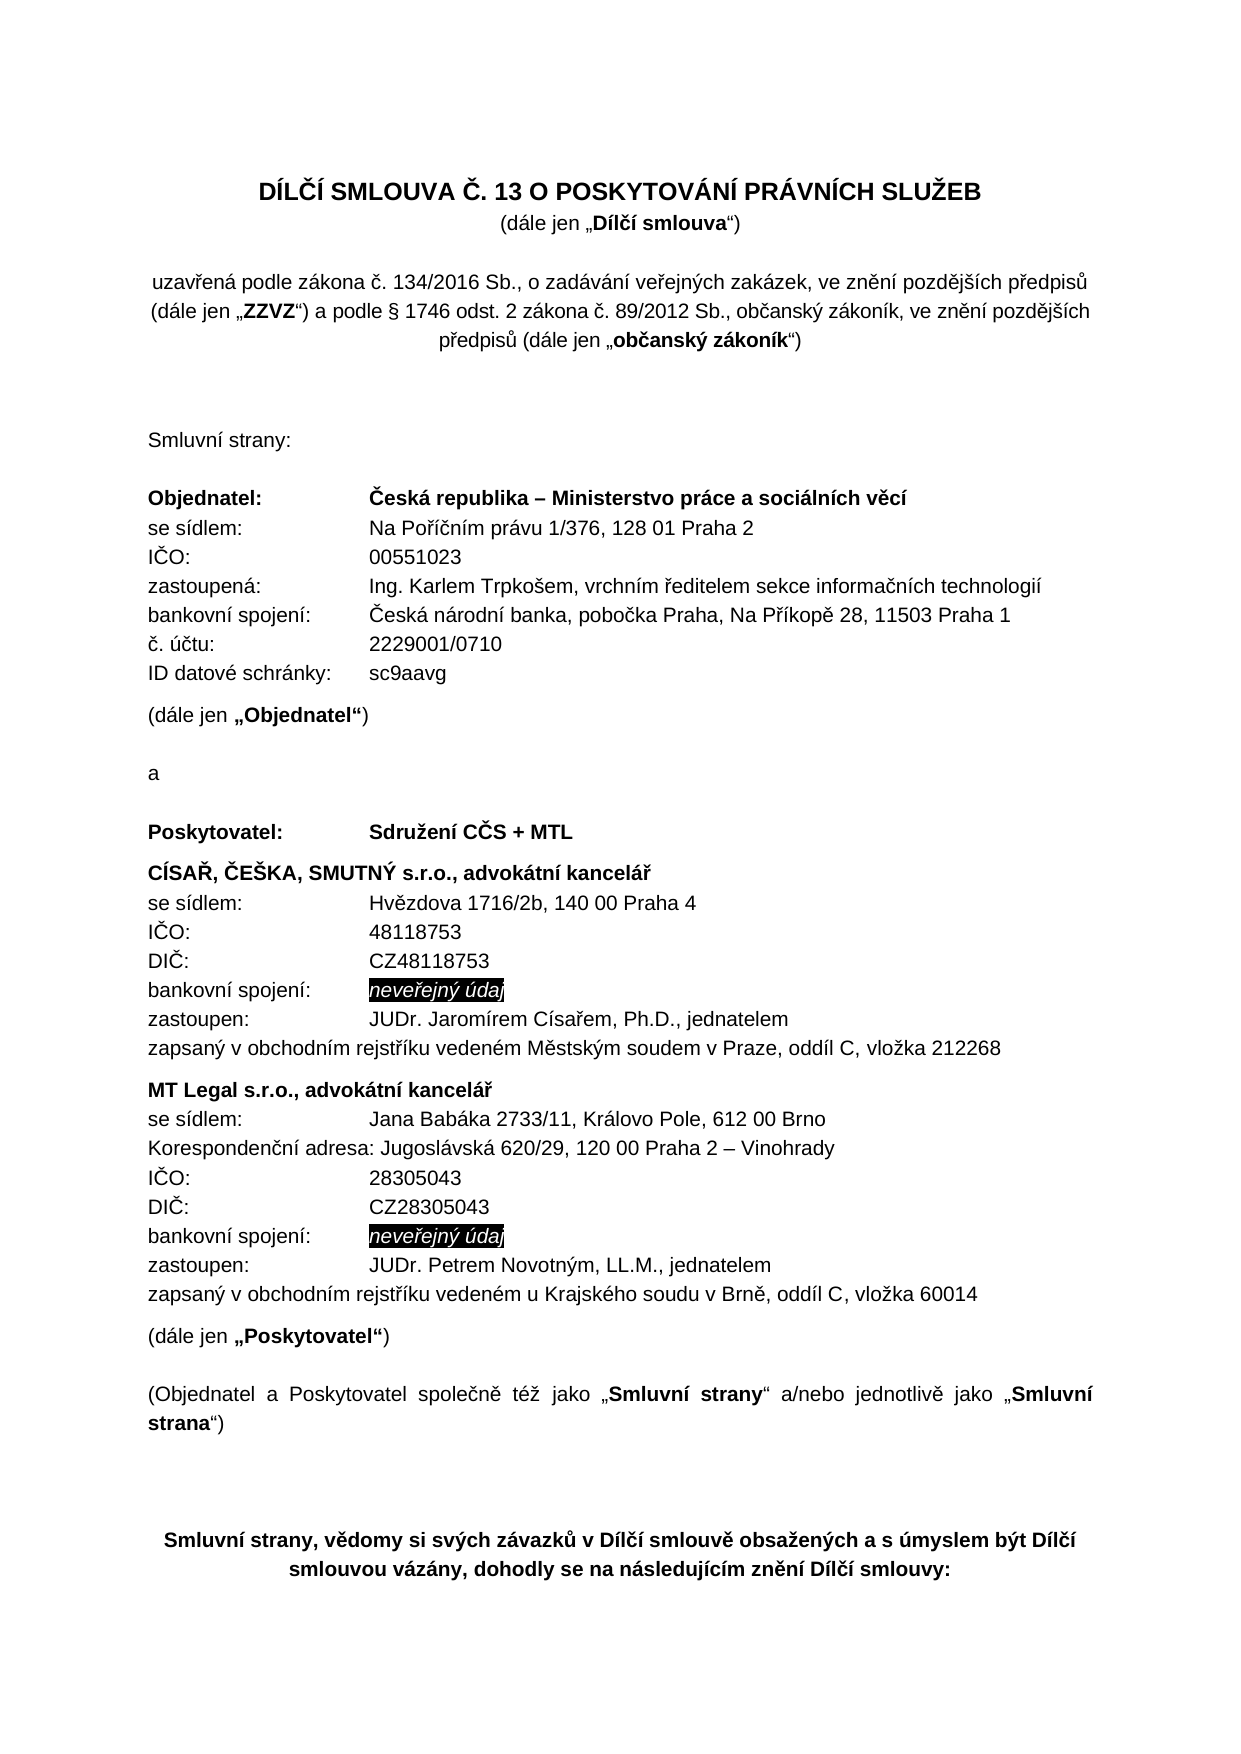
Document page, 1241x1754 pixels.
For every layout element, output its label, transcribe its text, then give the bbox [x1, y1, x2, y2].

text Smluvní strany, vědomy si svých závazků v Dílčí smlouvě obsažených a s úmyslem být Dílčí smlouvou vázány, dohodly se na následujícím znění Dílčí smlouvy: [148, 1523, 1092, 1581]
text MT Legal s.r.o., advokátní kancelář [148, 1073, 1092, 1102]
text IČO: 48118753 [148, 914, 1092, 943]
text (dále jen „Dílčí smlouva“) [148, 206, 1092, 235]
text Smluvní strany: [148, 423, 1092, 452]
text se sídlem: Hvězdova 1716/2b, 140 00 Praha 4 [148, 885, 1092, 914]
text DIČ: CZ28305043 [148, 1189, 1092, 1218]
text zapsaný v obchodním rejstříku vedeném u Krajského soudu v Brně, oddíl C, vložka 60014 [148, 1277, 1092, 1306]
text bankovní spojení: Česká národní banka, pobočka Praha, Na Příkopě 28, 11503 Praha 1 [148, 598, 1092, 627]
text se sídlem: Jana Babáka 2733/11, Královo Pole, 612 00 Brno [148, 1102, 1092, 1131]
text CÍSAŘ, ČEŠKA, SMUTNÝ s.r.o., advokátní kancelář [148, 856, 1092, 885]
list zastoupen: JUDr. Petrem Novotným, LL.M., jednatelem [148, 1248, 1092, 1277]
text Korespondenční adresa: Jugoslávská 620/29, 120 00 Praha 2 – Vinohrady [148, 1131, 1092, 1160]
text IČO: 28305043 [148, 1160, 1092, 1189]
text ID datové schránky: sc9aavg [148, 656, 1092, 685]
text zapsaný v obchodním rejstříku vedeném Městským soudem v Praze, oddíl C, vložka 212268 [148, 1031, 1092, 1060]
text uzavřená podle zákona č. 134/2016 Sb., o zadávání veřejných zakázek, ve znění pozdějších předpisů (dále jen „ZZVZ“) a podle § 1746 odst. 2 zákona č. 89/2012 Sb., občanský zákoník, ve znění pozdějších předpisů (dále jen „občanský zákoník“) [148, 264, 1092, 352]
text (Objednatel a Poskytovatel společně též jako „Smluvní strany“ a/nebo jednotlivě jako „Smluvní strana“) [148, 1377, 1092, 1435]
text Objednatel: Česká republika – Ministerstvo práce a sociálních věcí [148, 481, 1092, 510]
text DIČ: CZ48118753 [148, 943, 1092, 973]
list zastoupen: JUDr. Jaromírem Císařem, Ph.D., jednatelem [148, 1002, 1092, 1031]
text IČO: 00551023 [148, 539, 1092, 568]
list bankovní spojení: neveřejný údaj [148, 973, 1092, 1002]
text zastoupená: Ing. Karlem Trpkošem, vrchním ředitelem sekce informačních technologií [148, 568, 1092, 598]
text (dále jen „Poskytovatel“) [148, 1318, 1092, 1348]
text č. účtu: 2229001/0710 [148, 627, 1092, 656]
text Poskytovatel: Sdružení CČS + MTL [148, 814, 1092, 843]
list bankovní spojení: neveřejný údaj [148, 1218, 1092, 1248]
text Dílčí smlouva č. 13 o poskytování právních služeb [148, 177, 1092, 206]
text se sídlem: Na Poříčním právu 1/376, 128 01 Praha 2 [148, 510, 1092, 539]
text a [148, 756, 1092, 785]
text (dále jen „Objednatel“) [148, 698, 1092, 727]
